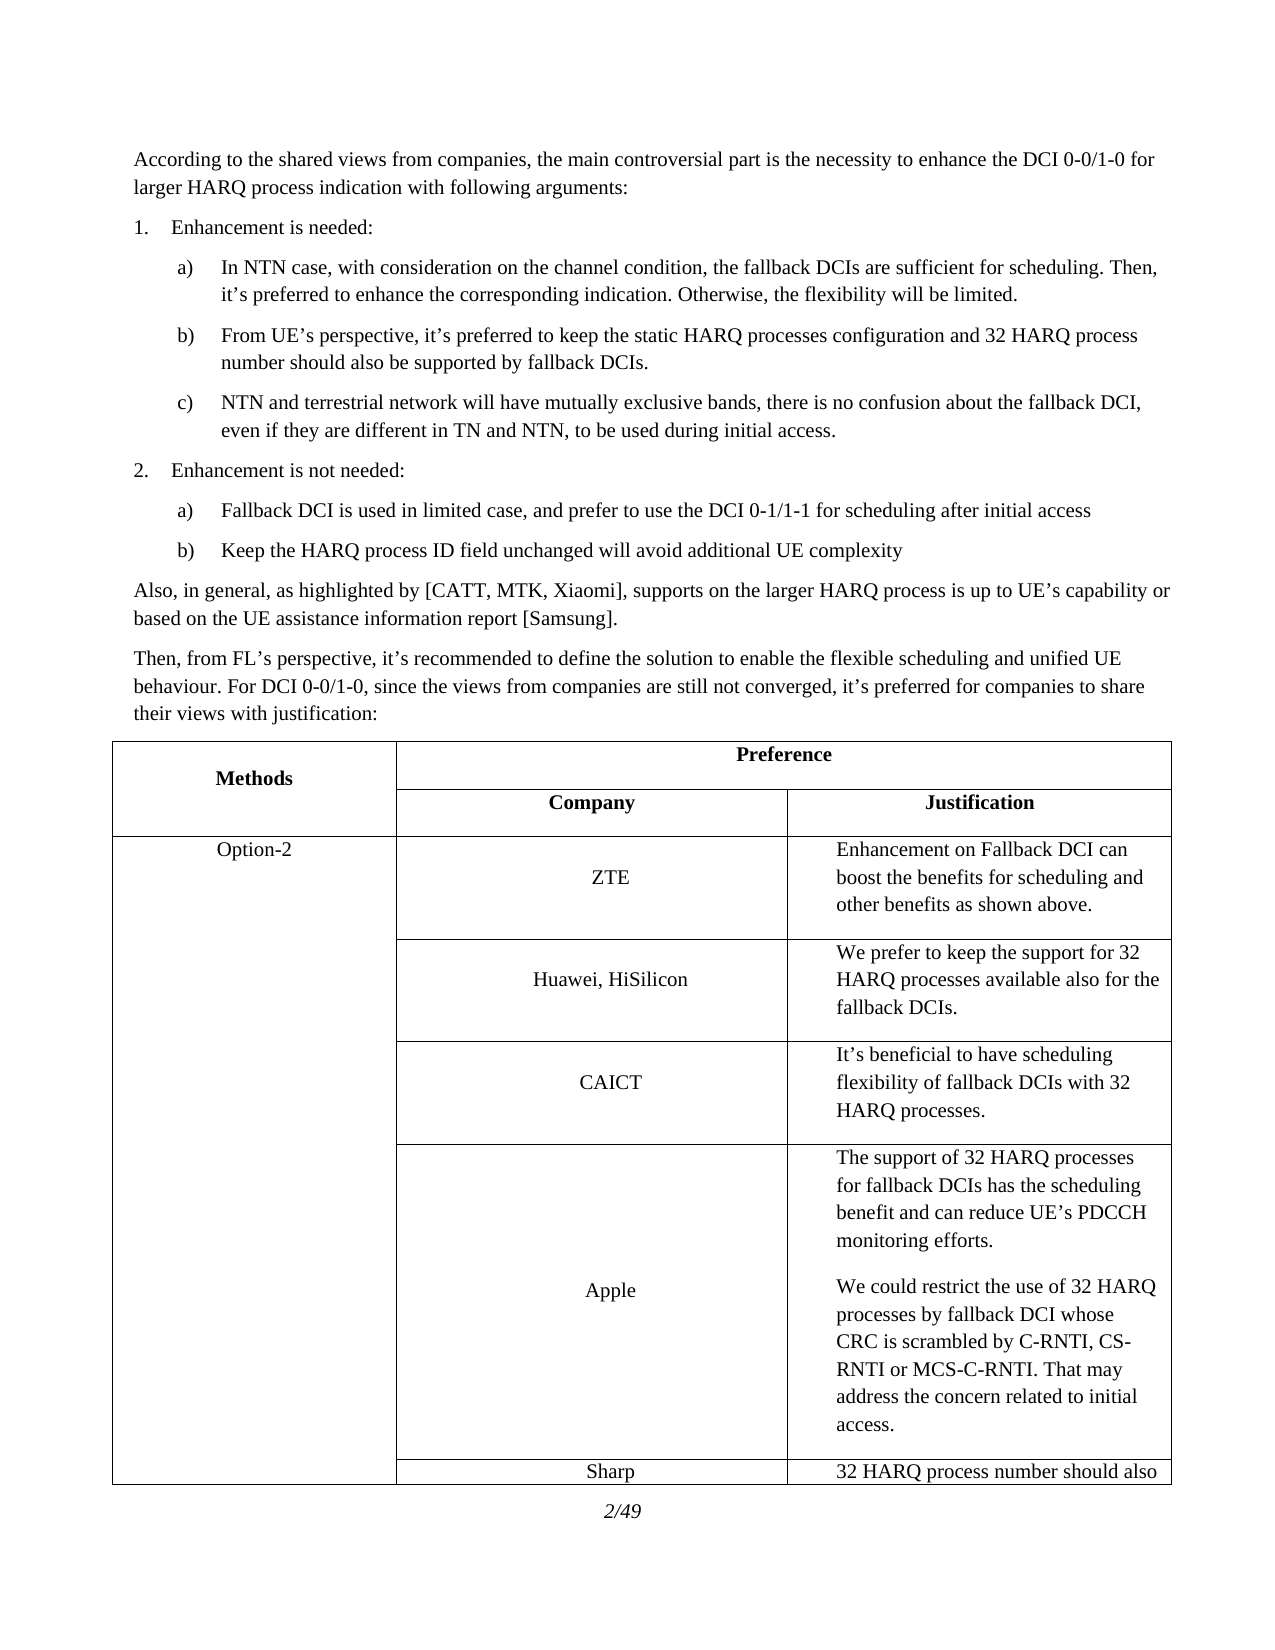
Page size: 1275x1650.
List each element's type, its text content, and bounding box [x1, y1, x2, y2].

table_cell We prefer to keep the support for 32 HARQ processes available also for the fallback DCIs. [788, 940, 1171, 1041]
list Fallback DCI is used in limited case, and prefer to use the DCI 0-1/1-1 for scheduling after initial access [177, 498, 1172, 522]
text Then, from FL’s perspective, it’s recommended to define the solution to enable the flexible scheduling and unified UE behaviour. For DCI 0-0/1-0, since the views from companies are still not converged, it’s preferred for companies to share their views with justification: [133, 646, 1172, 725]
table_cell It’s beneficial to have scheduling flexibility of fallback DCIs with 32 HARQ processes. [788, 1042, 1171, 1144]
table_cell Justification [788, 790, 1171, 836]
table_header Methods [113, 742, 396, 836]
table_cell CAICT [397, 1042, 787, 1144]
table_cell Huawei, HiSilicon [397, 940, 787, 1041]
list From UE’s perspective, it’s preferred to keep the static HARQ processes configuration and 32 HARQ process number should also be supported by fallback DCIs. [177, 322, 1172, 374]
list Enhancement is needed: [133, 215, 1172, 239]
list In NTN case, with consideration on the channel condition, the fallback DCIs are sufficient for scheduling. Then, it’s preferred to enhance the corresponding indication. Otherwise, the flexibility will be limited. [177, 255, 1172, 306]
table_cell Enhancement on Fallback DCI can boost the benefits for scheduling and other benefits as shown above. [788, 837, 1171, 939]
table_cell ZTE [397, 837, 787, 939]
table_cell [788, 1460, 1171, 1483]
list Enhancement is not needed: [133, 458, 1172, 482]
text Also, in general, as highlighted by [CATT, MTK, Xiaomi], supports on the larger HARQ process is up to UE’s capability or based on the UE assistance information report [Samsung]. [133, 578, 1172, 630]
table_cell Company [397, 790, 787, 836]
table_cell Option-2 [113, 837, 396, 1483]
table_cell The support of 32 HARQ processes for fallback DCIs has the scheduling benefit and can reduce UE’s PDCCH monitoring efforts. We could restrict the use of 32 HARQ processes by fallback DCI whose CRC is scrambled by C-RNTI, CS-RNTI or MCS-C-RNTI. That may address the concern related to initial access. [788, 1145, 1171, 1458]
table_header Preference [397, 742, 1171, 789]
text According to the shared views from companies, the main controversial part is the necessity to enhance the DCI 0-0/1-0 for larger HARQ process indication with following arguments: [133, 147, 1172, 199]
list NTN and terrestrial network will have mutually exclusive bands, there is no confusion about the fallback DCI, even if they are different in TN and NTN, to be used during initial access. [177, 390, 1172, 442]
list Keep the HARQ process ID field unchanged will avoid additional UE complexity [177, 538, 1172, 562]
table_cell Sharp [397, 1460, 787, 1483]
table_cell Apple [397, 1145, 787, 1458]
